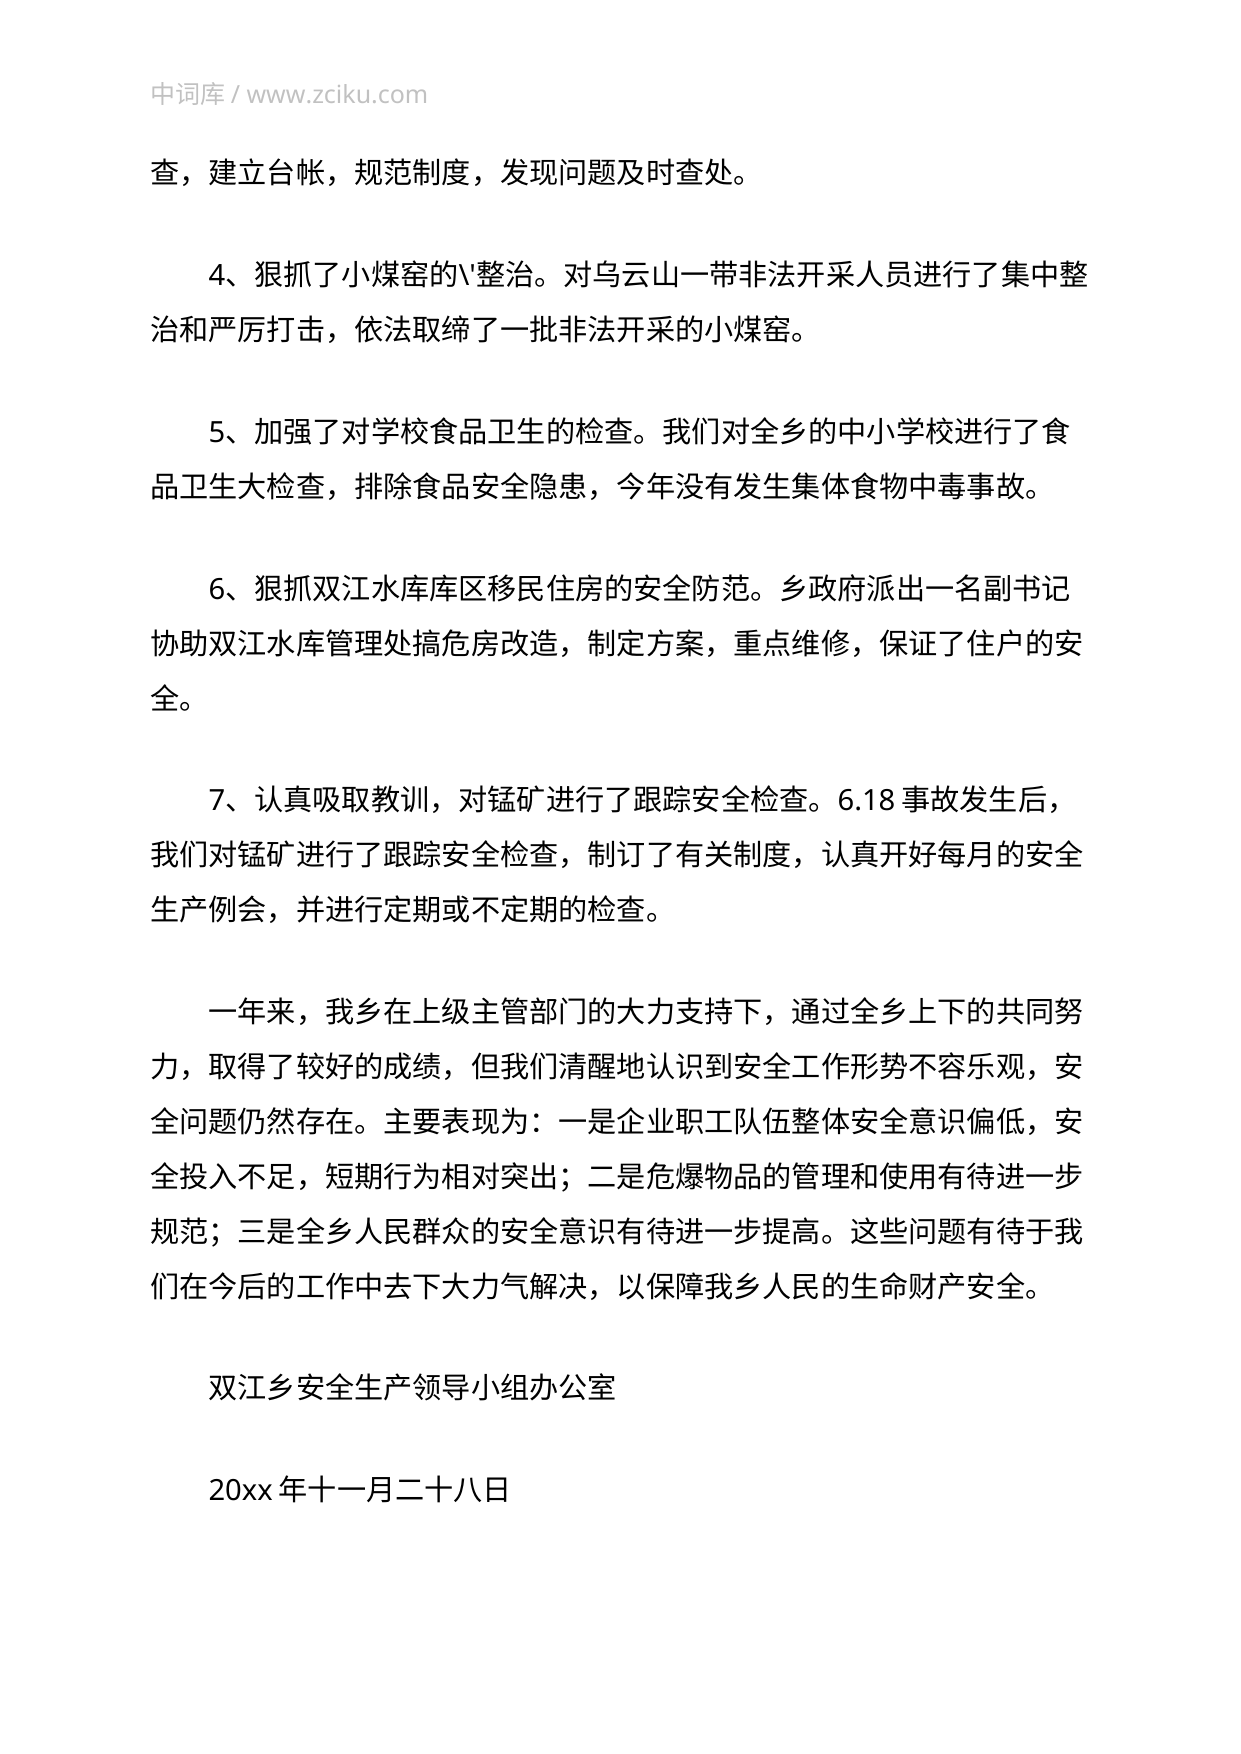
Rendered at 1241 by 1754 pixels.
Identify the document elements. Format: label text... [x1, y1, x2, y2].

text 20xx年十一月二十八日 [150, 1467, 1090, 1509]
text 4、狠抓了小煤窑的\'整治。对乌云山一带非法开采人员进行了集中整治和严厉打击，依法取缔了一批非法开采的小煤窑。 [150, 252, 1090, 349]
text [150, 150, 1090, 192]
text 6、狠抓双江水库库区移民住房的安全防范。乡政府派出一名副书记协助双江水库管理处搞危房改造，制定方案，重点维修，保证了住户的安全。 [150, 565, 1090, 717]
text 7、认真吸取教训，对锰矿进行了跟踪安全检查。6.18事故发生后，我们对锰矿进行了跟踪安全检查，制订了有关制度，认真开好每月的安全生产例会，并进行定期或不定期的检查。 [150, 777, 1090, 929]
text 5、加强了对学校食品卫生的检查。我们对全乡的中小学校进行了食品卫生大检查，排除食品安全隐患，今年没有发生集体食物中毒事故。 [150, 408, 1090, 506]
text 双江乡安全生产领导小组办公室 [150, 1365, 1090, 1407]
text 一年来，我乡在上级主管部门的大力支持下，通过全乡上下的共同努力，取得了较好的成绩，但我们清醒地认识到安全工作形势不容乐观，安全问题仍然存在。主要表现为：一是企业职工队伍整体安全意识偏低，安全投入不足，短期行为相对突出；二是危爆物品的管理和使用有待进一步规范；三是全乡人民群众的安全意识有待进一步提高。这些问题有待于我们在今后的工作中去下大力气解决，以保障我乡人民的生命财产安全。 [150, 989, 1090, 1305]
